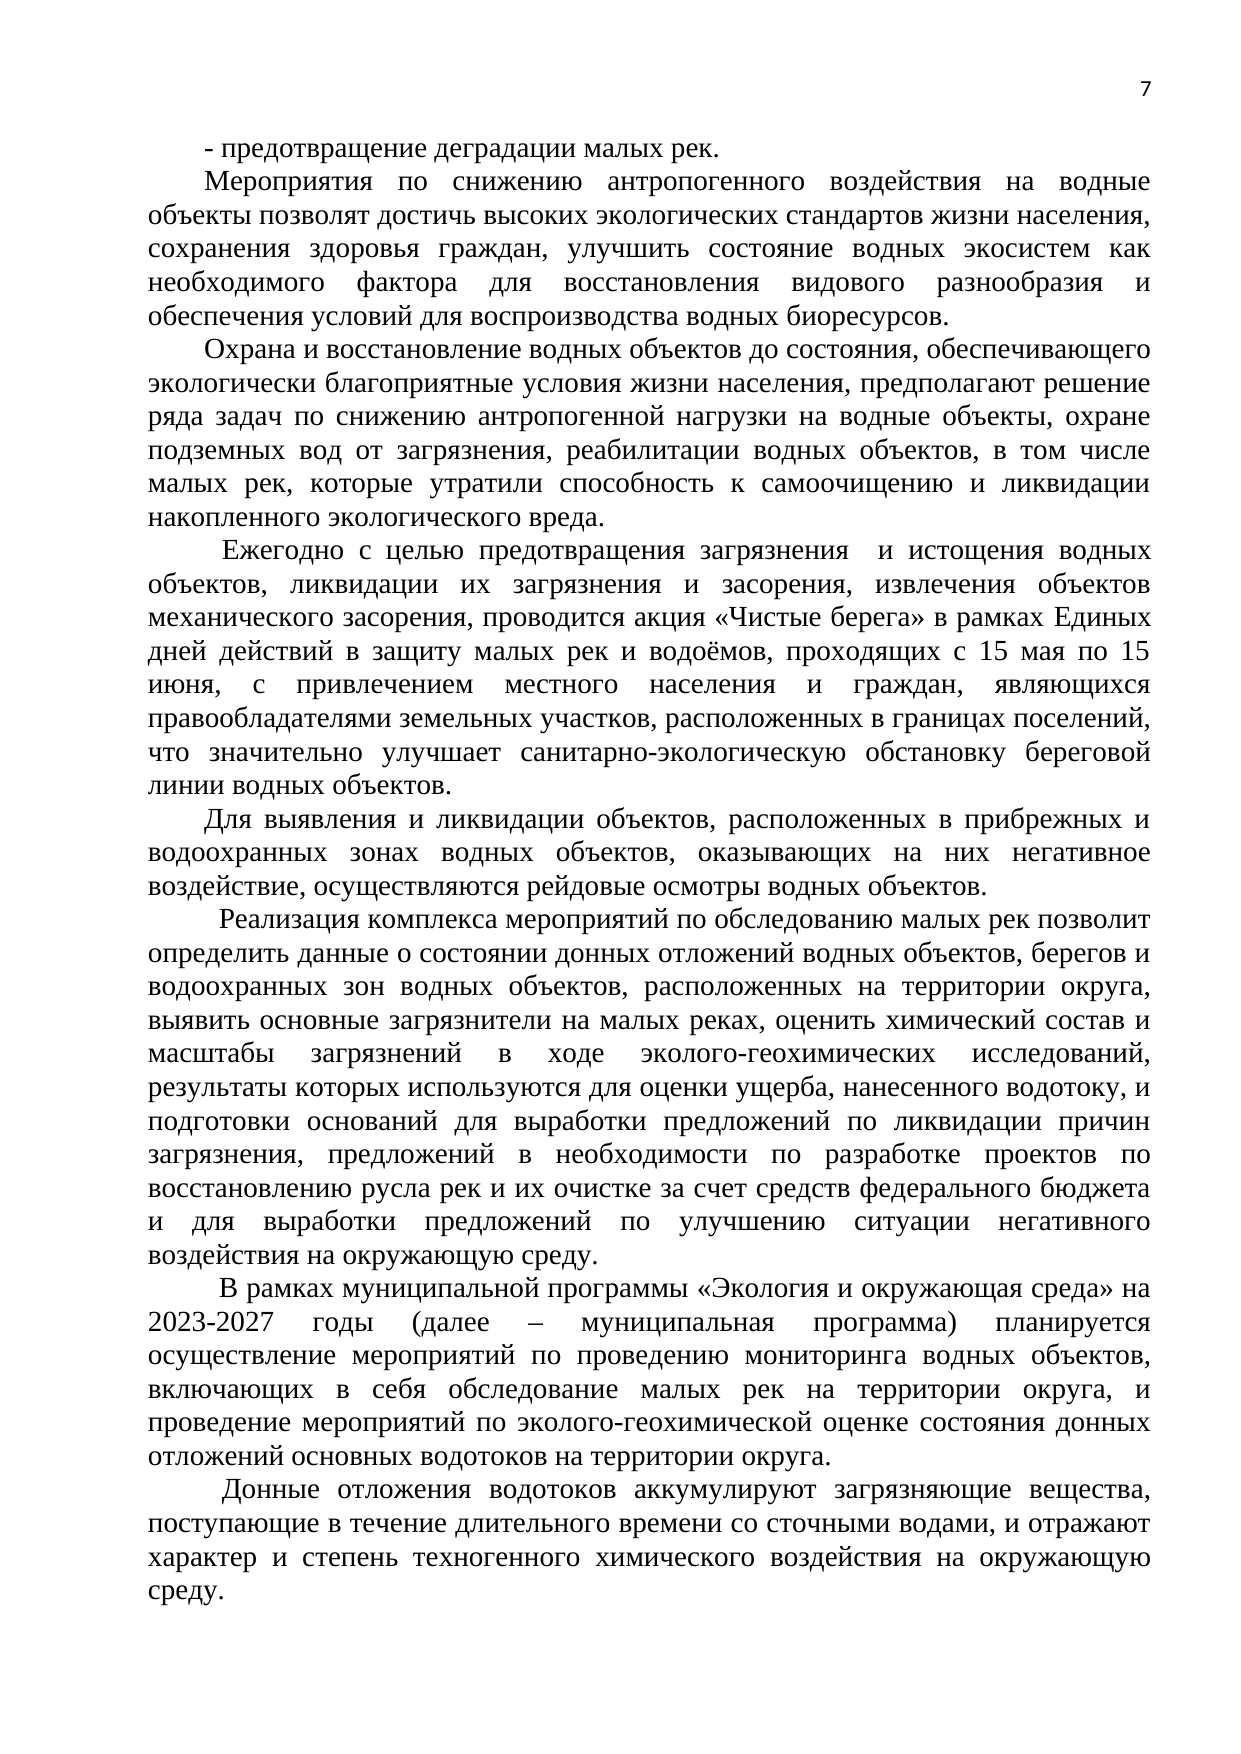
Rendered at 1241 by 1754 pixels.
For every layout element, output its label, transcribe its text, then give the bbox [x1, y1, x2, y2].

text - предотвращение деградации малых рек. [148, 130, 1152, 163]
text В рамках муниципальной программы «Экология и окружающая среда» на 2023-2027 годы (далее – муниципальная программа) планируется осуществление мероприятий по проведению мониторинга водных объектов, включающих в себя обследование малых рек на территории округа, и проведение мероприятий по эколого-геохимической оценке состояния донных отложений основных водотоков на территории округа. [148, 1270, 1152, 1472]
text Охрана и восстановление водных объектов до состояния, обеспечивающего экологически благоприятные условия жизни населения, предполагают решение ряда задач по снижению антропогенной нагрузки на водные объекты, охране подземных вод от загрязнения, реабилитации водных объектов, в том числе малых рек, которые утратили способность к самоочищению и ликвидации накопленного экологического вреда. [148, 331, 1152, 532]
text Для выявления и ликвидации объектов, расположенных в прибрежных и водоохранных зонах водных объектов, оказывающих на них негативное воздействие, осуществляются рейдовые осмотры водных объектов. [148, 801, 1152, 901]
text Донные отложения водотоков аккумулируют загрязняющие вещества, поступающие в течение длительного времени со сточными водами, и отражают характер и степень техногенного химического воздействия на окружающую среду. [148, 1472, 1152, 1606]
text Ежегодно с целью предотвращения загрязнения и истощения водных объектов, ликвидации их загрязнения и засорения, извлечения объектов механического засорения, проводится акция «Чистые берега» в рамках Единых дней действий в защиту малых рек и водоёмов, проходящих с 15 мая по 15 июня, с привлечением местного населения и граждан, являющихся правообладателями земельных участков, расположенных в границах поселений, что значительно улучшает санитарно-экологическую обстановку береговой линии водных объектов. [148, 532, 1152, 801]
text Мероприятия по снижению антропогенного воздействия на водные объекты позволят достичь высоких экологических стандартов жизни населения, сохранения здоровья граждан, улучшить состояние водных экосистем как необходимого фактора для восстановления видового разнообразия и обеспечения условий для воспроизводства водных биоресурсов. [148, 163, 1152, 331]
text Реализация комплекса мероприятий по обследованию малых рек позволит определить данные о состоянии донных отложений водных объектов, берегов и водоохранных зон водных объектов, расположенных на территории округа, выявить основные загрязнители на малых реках, оценить химический состав и масштабы загрязнений в ходе эколого-геохимических исследований, результаты которых используются для оценки ущерба, нанесенного водотоку, и подготовки оснований для выработки предложений по ликвидации причин загрязнения, предложений в необходимости по разработке проектов по восстановлению русла рек и их очистке за счет средств федерального бюджета и для выработки предложений по улучшению ситуации негативного воздействия на окружающую среду. [148, 901, 1152, 1270]
